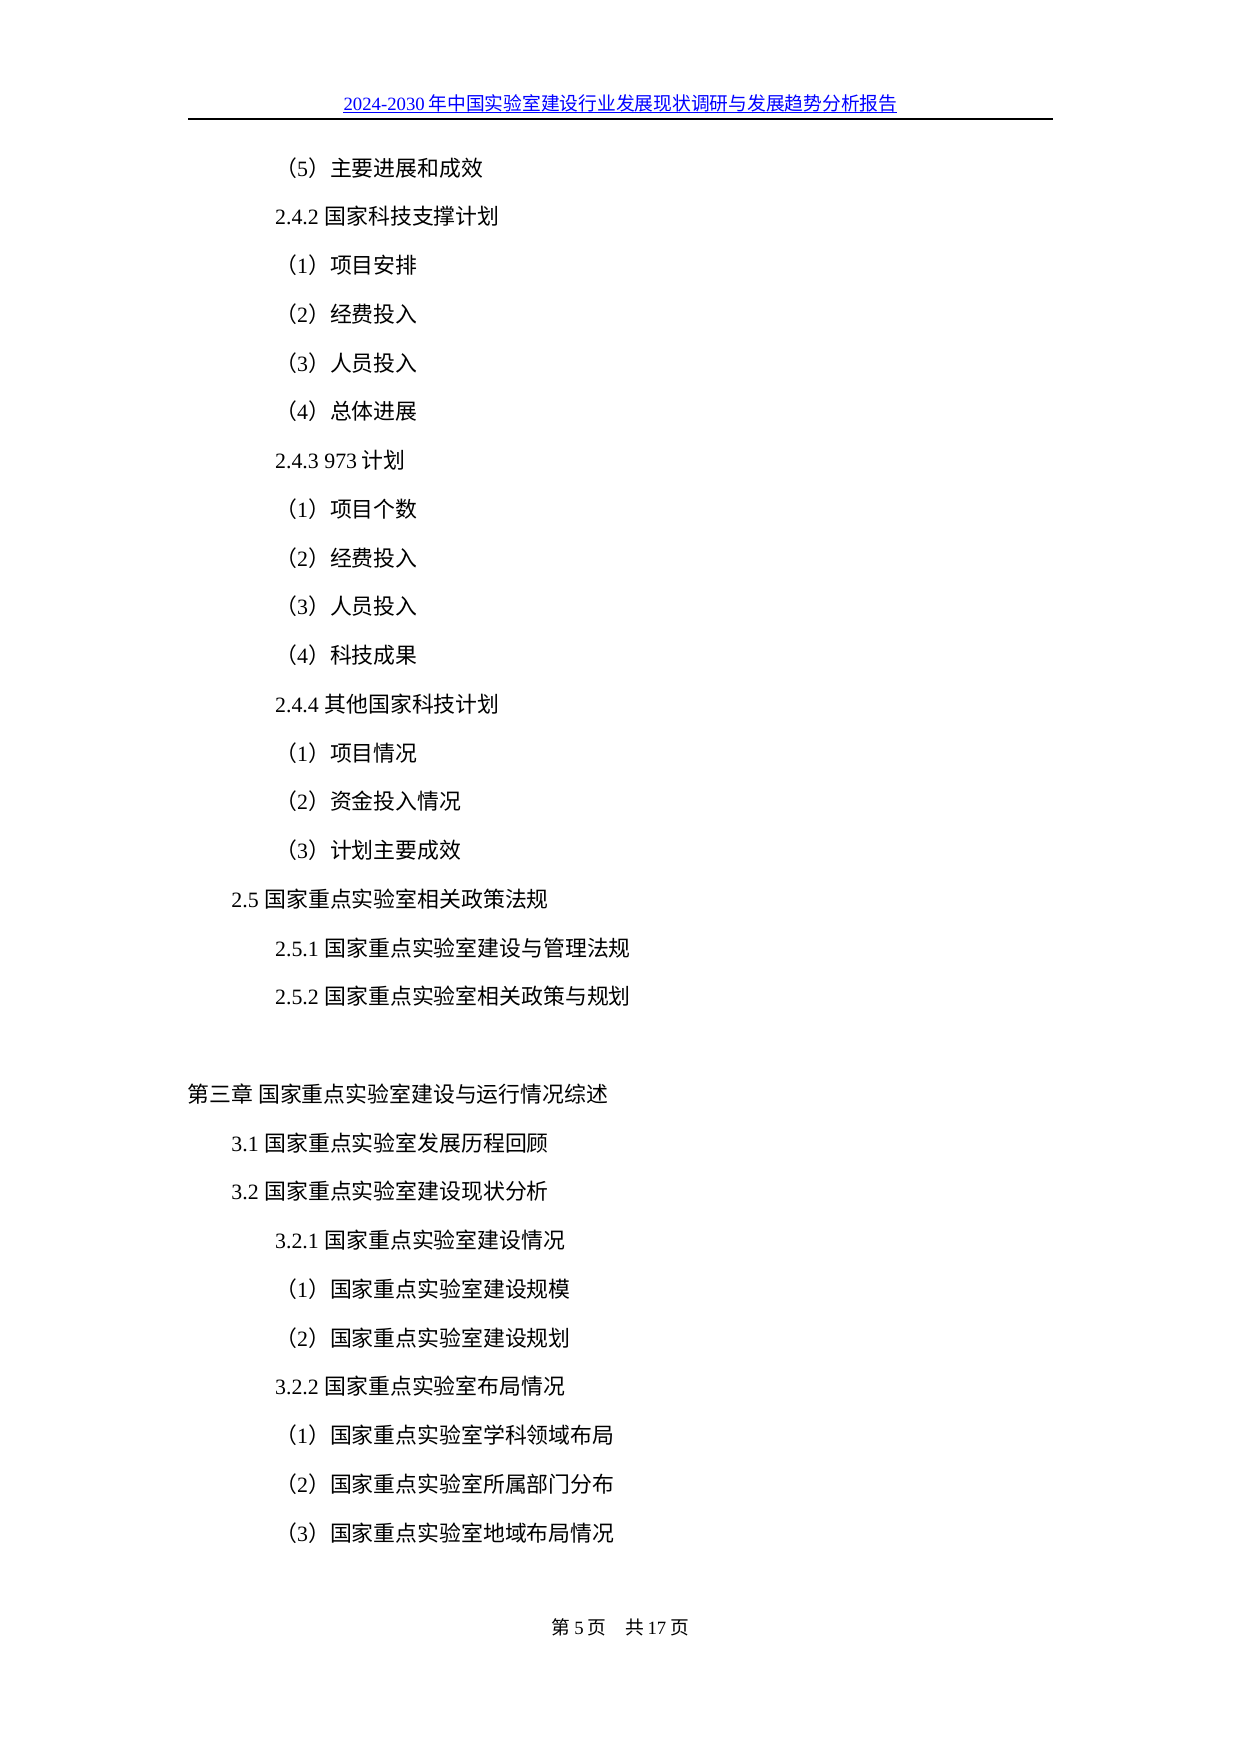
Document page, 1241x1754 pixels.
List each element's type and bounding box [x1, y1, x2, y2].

text [187, 150, 1053, 1548]
